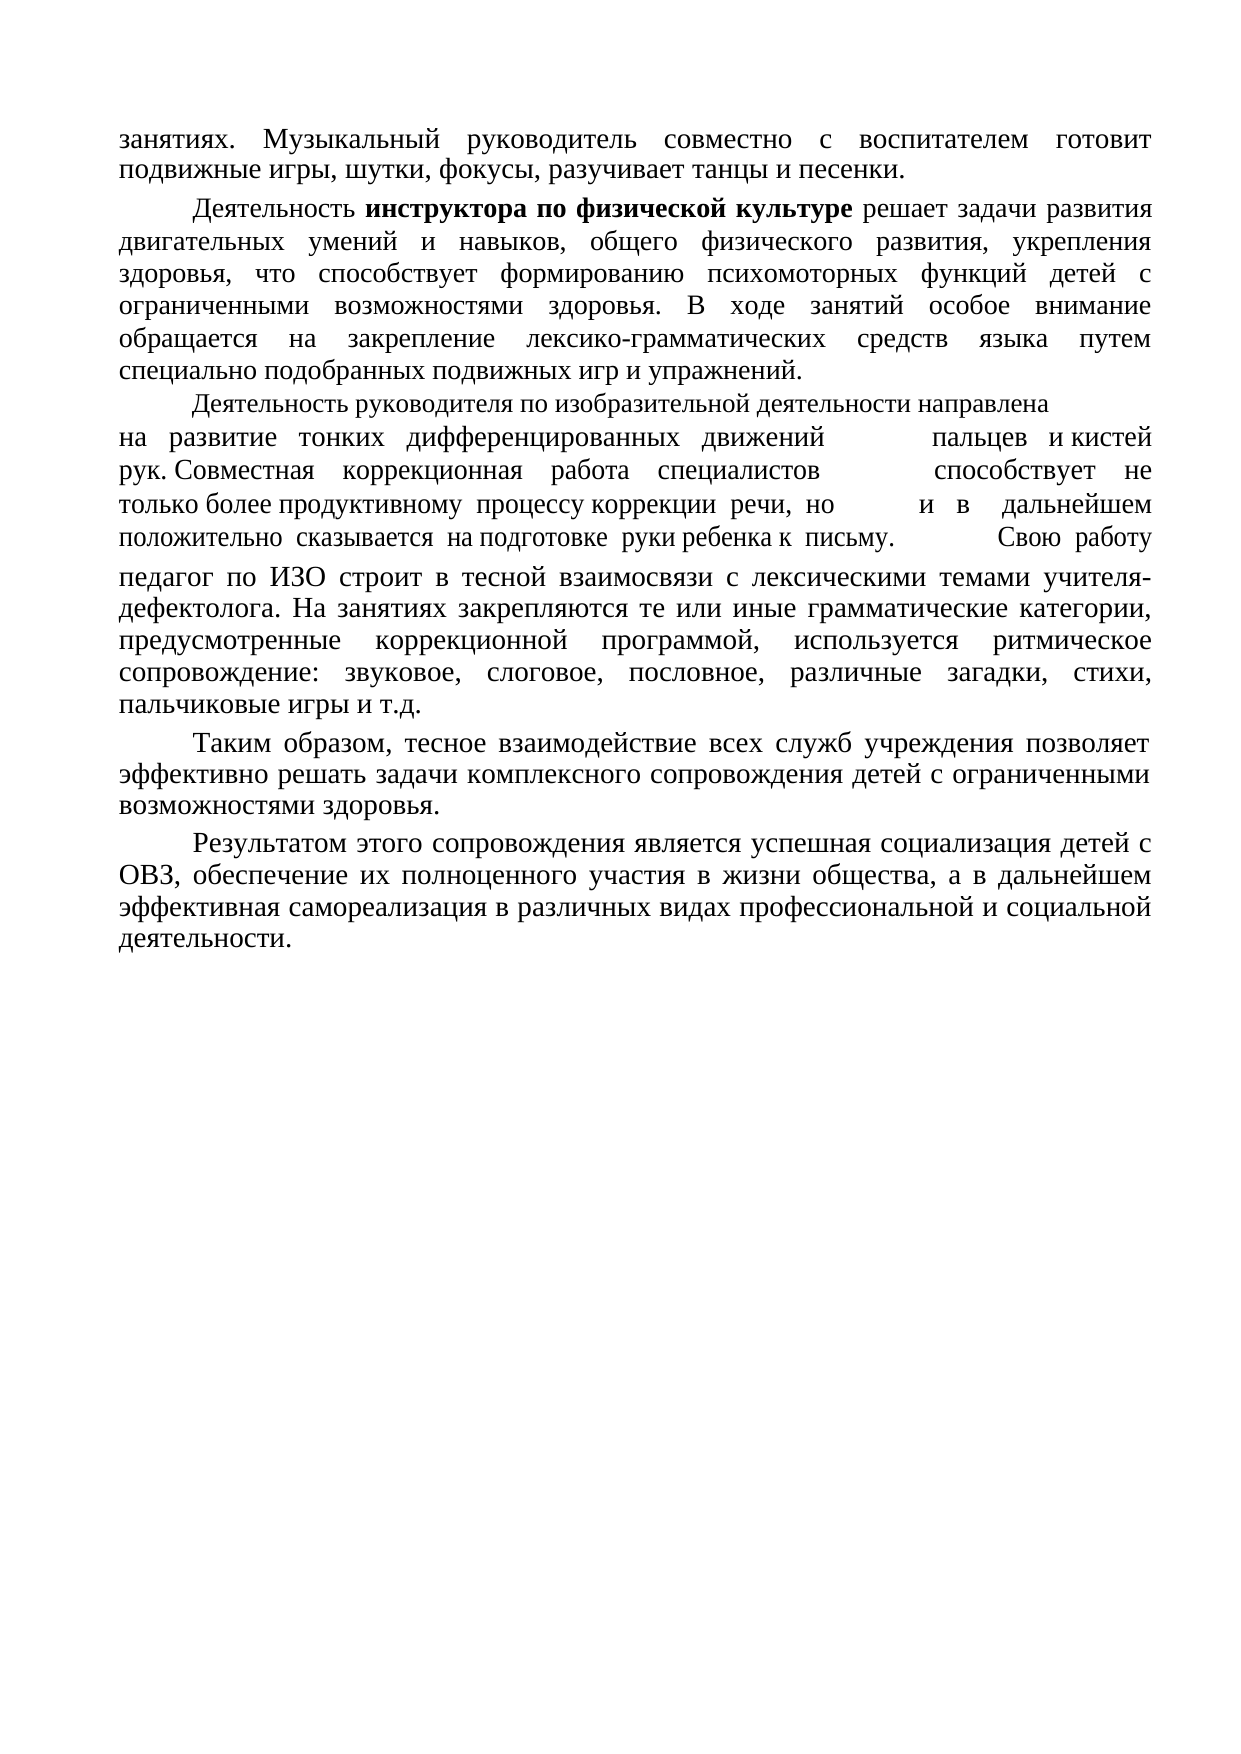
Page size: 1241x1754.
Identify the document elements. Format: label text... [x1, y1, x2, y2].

text Таким образом, тесное взаимодействие всех служб учреждения позволяет эффективно решать задачи комплексного сопровождения детей с ограниченными возможностями здоровья. [119, 727, 1151, 821]
text Деятельность руководителя по изобразительной деятельности направлена [192, 388, 1153, 419]
table_cell рук. Совместная коррекционная работа специалистов [119, 453, 904, 486]
table_header на развитие тонких дифференцированных движений [119, 419, 904, 453]
table_cell только более продуктивному процессу коррекции речи, но [119, 486, 904, 520]
text занятиях. Музыкальный руководитель совместно с воспитателем готовит подвижные игры, шутки, фокусы, разучивает танцы и песенки. [119, 124, 1153, 184]
table_cell положительно сказывается на подготовке руки ребенка к письму. [119, 520, 979, 553]
text Деятельность инструктора по физической культуре решает задачи развития двигательных умений и навыков, общего физического развития, укрепления здоровья, что способствует формированию психомоторных функций детей с ограниченными возможностями здоровья. В ходе занятий особое внимание обращается на закрепление лексико-грамматических средств языка путем специально подобранных подвижных игр и упражнений. [119, 191, 1153, 386]
table_cell дальнейшем [979, 486, 1152, 520]
text Результатом этого сопровождения является успешная социализация детей с ОВЗ, обеспечение их полноценного участия в жизни общества, а в дальнейшем эффективная самореализация в различных видах профессиональной и социальной деятельности. [119, 828, 1153, 954]
table_header пальцев и кистей [904, 419, 1152, 453]
table_cell Свою работу [979, 520, 1152, 553]
text педагог по ИЗО строит в тесной взаимосвязи с лексическими темами учителя-дефектолога. На занятиях закрепляются те или иные грамматические категории, предусмотренные коррекционной программой, используется ритмическое сопровождение: звуковое, слоговое, пословное, различные загадки, стихи, пальчиковые игры и т.д. [119, 561, 1153, 720]
table_cell и в [904, 486, 979, 520]
table_cell способствует не [904, 453, 1152, 486]
